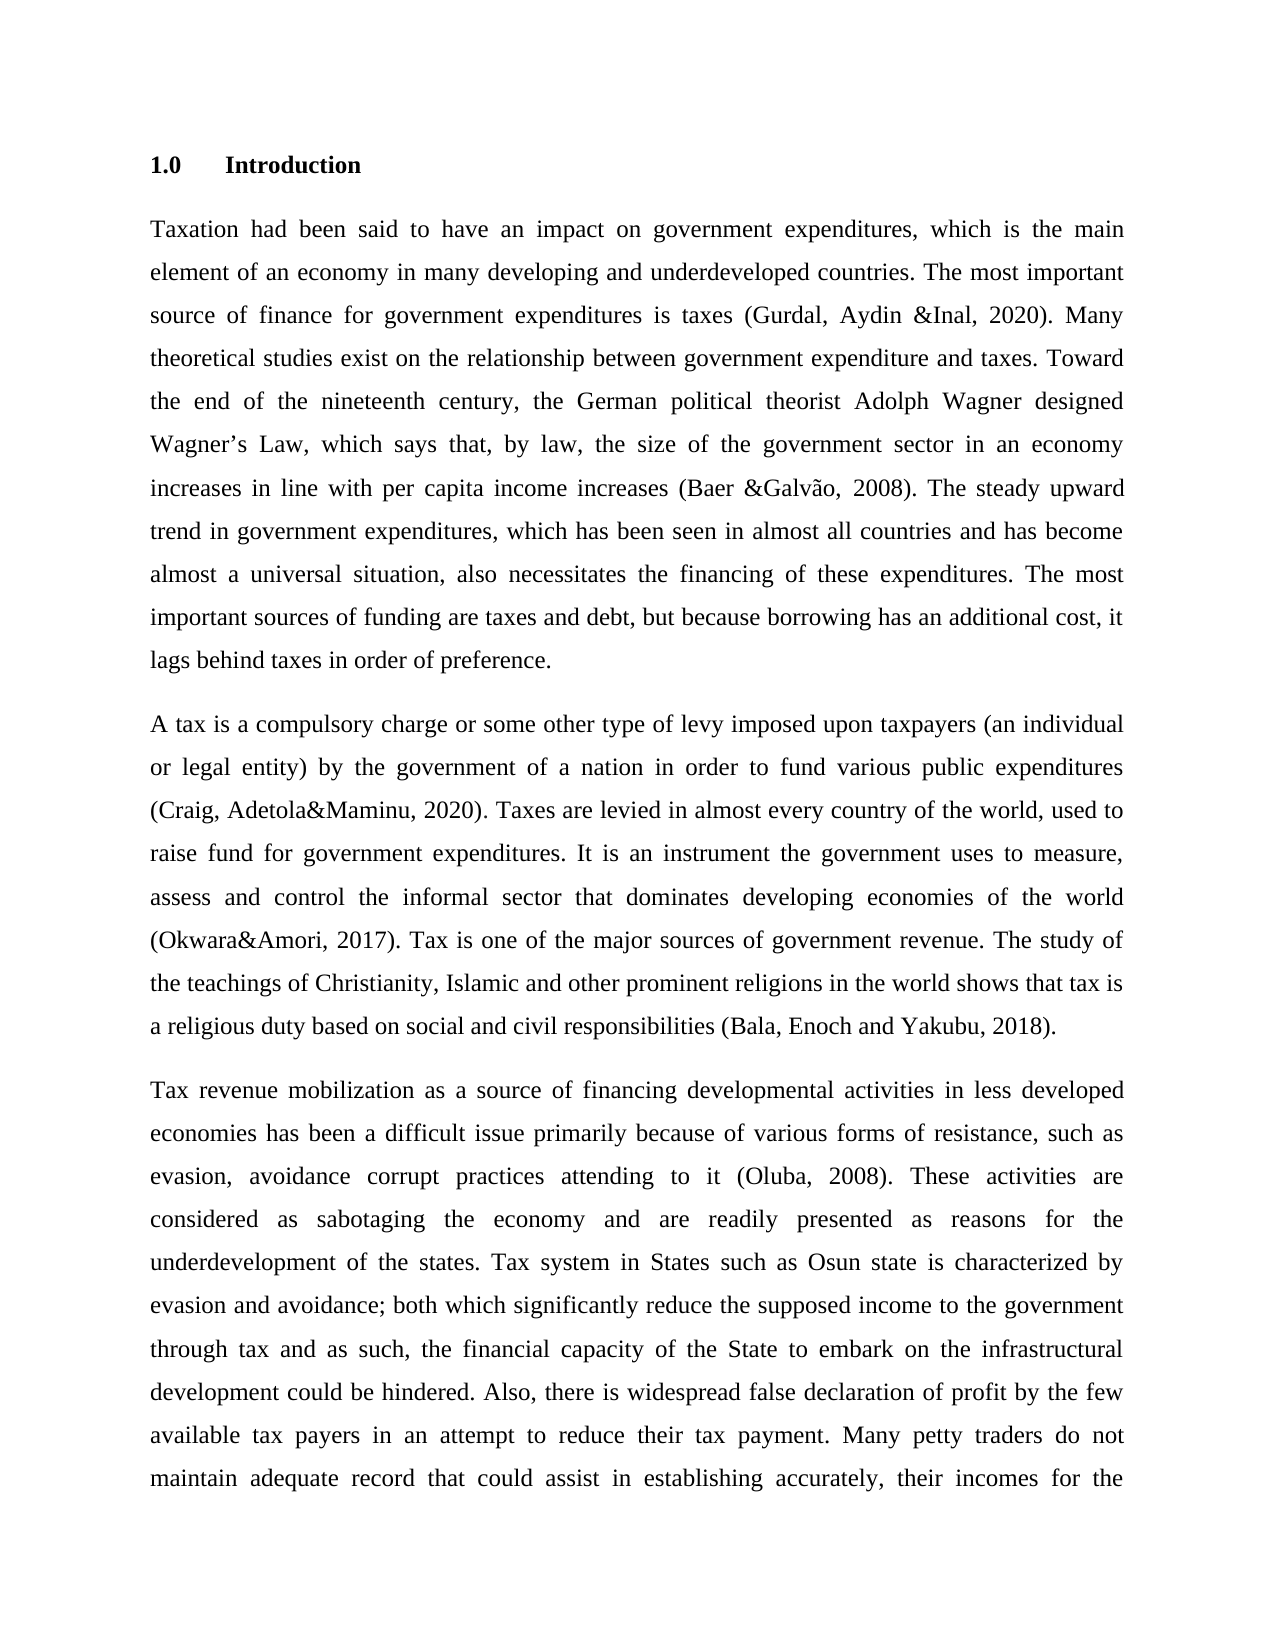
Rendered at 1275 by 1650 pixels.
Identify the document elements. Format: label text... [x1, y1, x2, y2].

text A tax is a compulsory charge or some other type of levy imposed upon taxpayers (an individual or legal entity) by the government of a nation in order to fund various public expenditures (Craig, Adetola&Maminu, 2020). Taxes are levied in almost every country of the world, used to raise fund for government expenditures. It is an instrument the government uses to measure, assess and control the informal sector that dominates developing economies of the world (Okwara&Amori, 2017). Tax is one of the major sources of government revenue. The study of the teachings of Christianity, Islamic and other prominent religions in the world shows that tax is a religious duty based on social and civil responsibilities (Bala, Enoch and Yakubu, 2018). [150, 709, 1125, 1040]
text Taxation had been said to have an impact on government expenditures, which is the main element of an economy in many developing and underdeveloped countries. The most important source of finance for government expenditures is taxes (Gurdal, Aydin &Inal, 2020). Many theoretical studies exist on the relationship between government expenditure and taxes. Toward the end of the nineteenth century, the German political theorist Adolph Wagner designed Wagner’s Law, which says that, by law, the size of the government sector in an economy increases in line with per capita income increases (Baer &Galvão, 2008). The steady upward trend in government expenditures, which has been seen in almost all countries and has become almost a universal situation, also necessitates the financing of these expenditures. The most important sources of funding are taxes and debt, but because borrowing has an additional cost, it lags behind taxes in order of preference. [150, 214, 1125, 674]
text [150, 1075, 1125, 1492]
text 1.0 Introduction [150, 150, 1125, 179]
